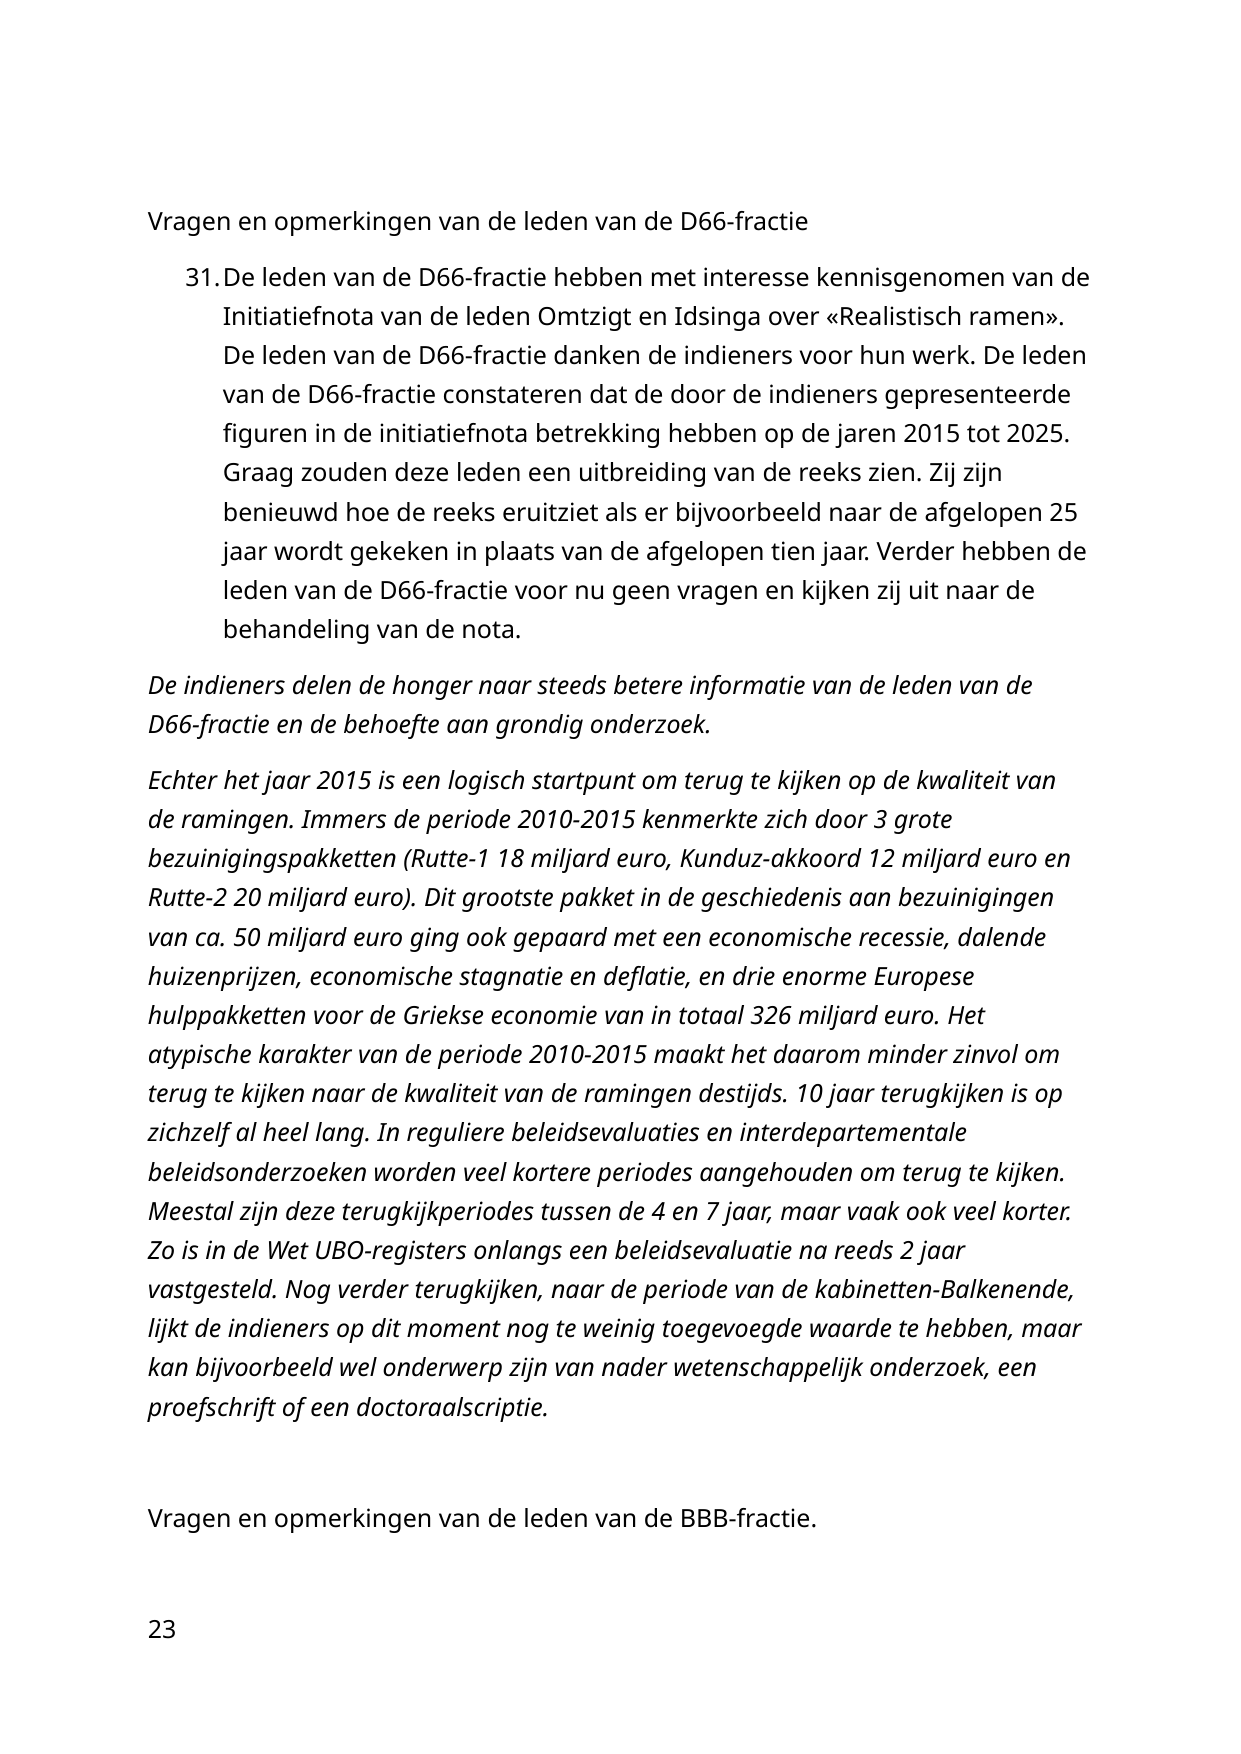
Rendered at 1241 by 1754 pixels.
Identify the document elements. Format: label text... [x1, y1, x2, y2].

list De leden van de D66-fractie hebben met interesse kennisgenomen van de Initiatiefnota van de leden Omtzigt en Idsinga over «Realistisch ramen». De leden van de D66-fractie danken de indieners voor hun werk. De leden van de D66-fractie constateren dat de door de indieners gepresenteerde figuren in de initiatiefnota betrekking hebben op de jaren 2015 tot 2025. Graag zouden deze leden een uitbreiding van de reeks zien. Zij zijn benieuwd hoe de reeks eruitziet als er bijvoorbeeld naar de afgelopen 25 jaar wordt gekeken in plaats van de afgelopen tien jaar. Verder hebben de leden van de D66-fractie voor nu geen vragen en kijken zij uit naar de behandeling van de nota. [185, 259, 1093, 646]
text Echter het jaar 2015 is een logisch startpunt om terug te kijken op de kwaliteit van de ramingen. Immers de periode 2010-2015 kenmerkte zich door 3 grote bezuinigingspakketten (Rutte-1 18 miljard euro, Kunduz-akkoord 12 miljard euro en Rutte-2 20 miljard euro). Dit grootste pakket in de geschiedenis aan bezuinigingen van ca. 50 miljard euro ging ook gepaard met een economische recessie, dalende huizenprijzen, economische stagnatie en deflatie, en drie enorme Europese hulppakketten voor de Griekse economie van in totaal 326 miljard euro. Het atypische karakter van de periode 2010-2015 maakt het daarom minder zinvol om terug te kijken naar de kwaliteit van de ramingen destijds. 10 jaar terugkijken is op zichzelf al heel lang. In reguliere beleidsevaluaties en interdepartementale beleidsonderzoeken worden veel kortere periodes aangehouden om terug te kijken. Meestal zijn deze terugkijkperiodes tussen de 4 en 7 jaar, maar vaak ook veel korter. Zo is in de Wet UBO-registers onlangs een beleidsevaluatie na reeds 2 jaar vastgesteld. Nog verder terugkijken, naar de periode van de kabinetten-Balkenende, lijkt de indieners op dit moment nog te weinig toegevoegde waarde te hebben, maar kan bijvoorbeeld wel onderwerp zijn van nader wetenschappelijk onderzoek, een proefschrift of een doctoraalscriptie. [148, 763, 1093, 1423]
text Vragen en opmerkingen van de leden van de BBB-fractie. [148, 1501, 1093, 1535]
text De indieners delen de honger naar steeds betere informatie van de leden van de D66-fractie en de behoefte aan grondig onderzoek. [148, 668, 1093, 741]
text Vragen en opmerkingen van de leden van de D66-fractie [148, 203, 1093, 237]
